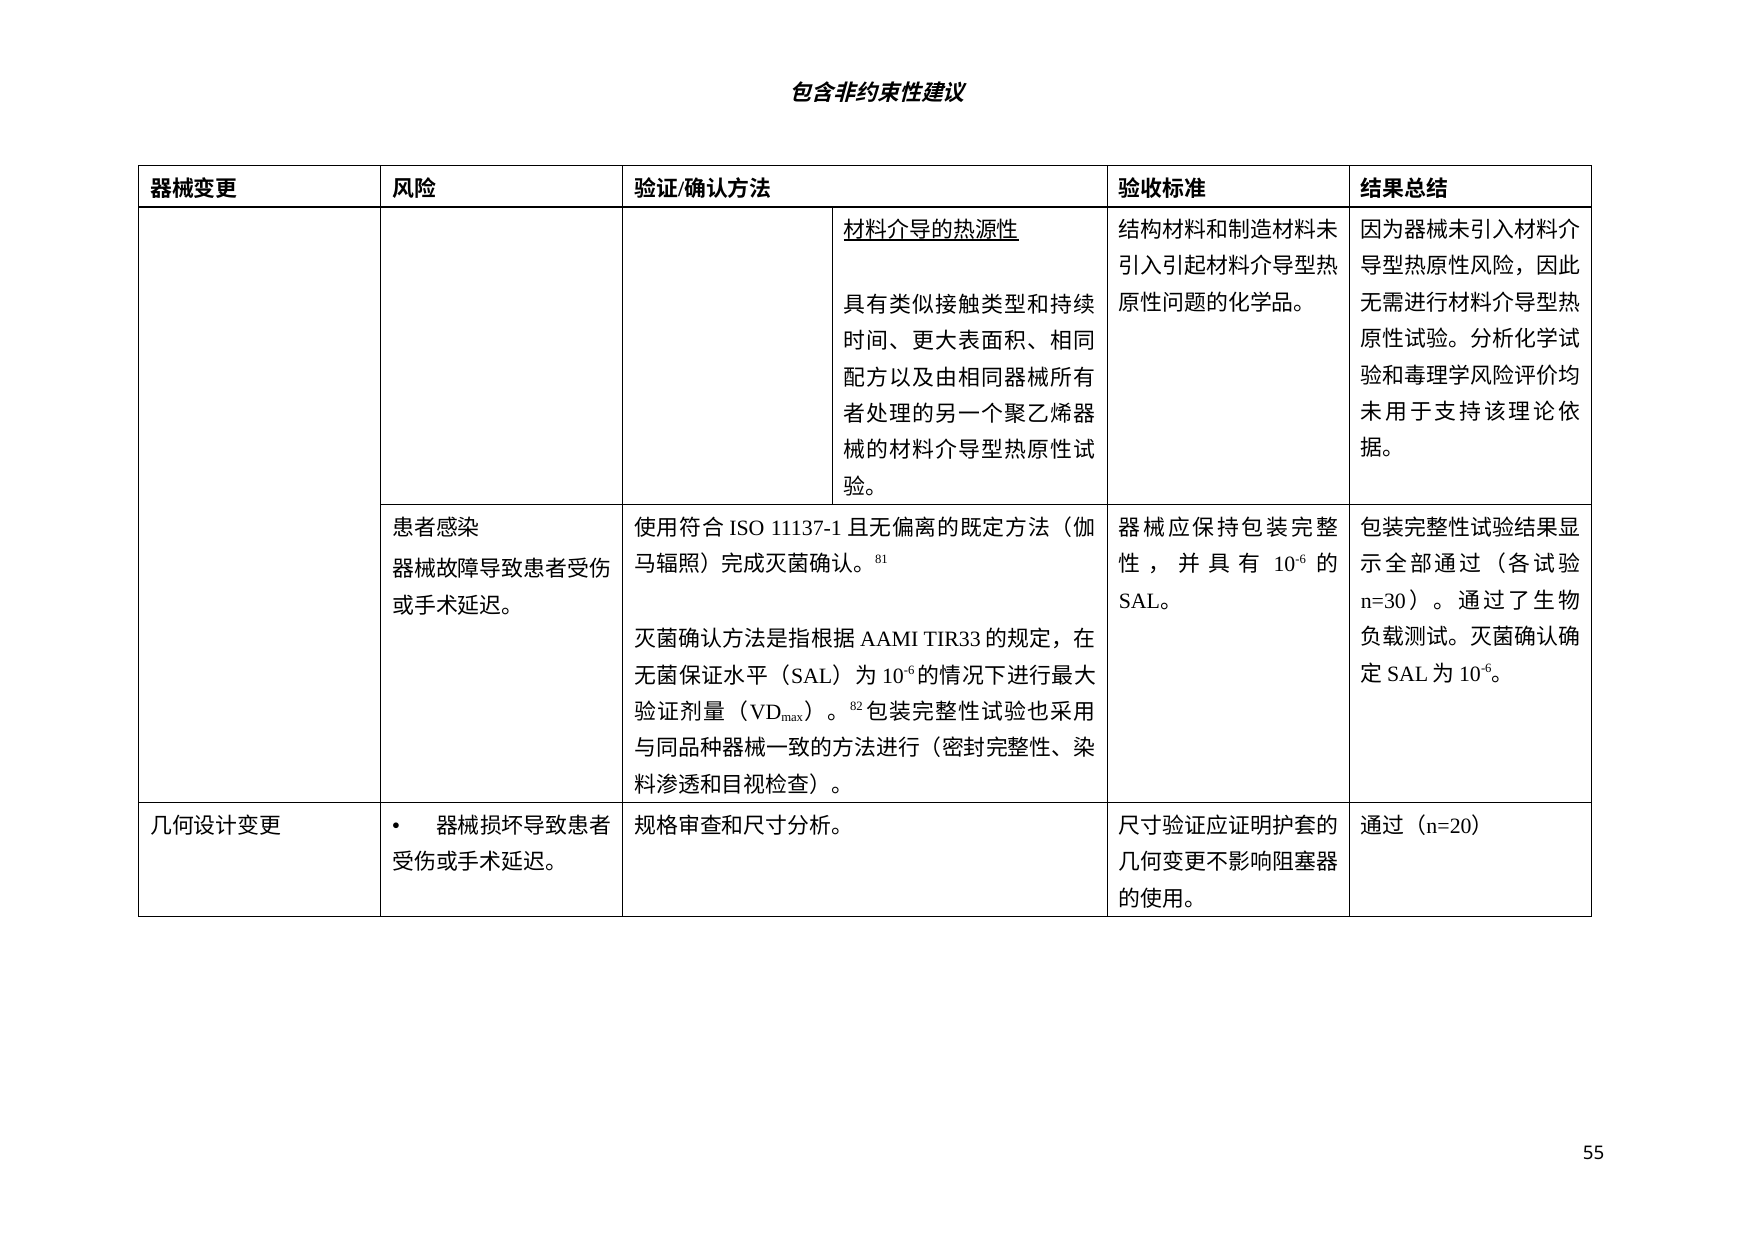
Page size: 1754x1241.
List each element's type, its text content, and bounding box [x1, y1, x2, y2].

table_cell 材料介导的热源性 具有类似接触类型和持续时间、更大表面积、相同配方以及由相同器械所有者处理的另一个聚乙烯器械的材料介导型热原性试验。 [833, 208, 1107, 504]
table_cell 规格审查和尺寸分析。 [623, 803, 1107, 916]
table_cell 患者感染 器械故障导致患者受伤或手术延迟。 [381, 505, 622, 802]
table_header 器械变更 [139, 166, 380, 206]
table_cell 尺寸验证应证明护套的几何变更不影响阻塞器的使用。 [1108, 803, 1349, 916]
table_cell [381, 208, 622, 504]
table_cell 通过（n=20） [1350, 803, 1591, 916]
table_cell 包装完整性试验结果显示全部通过（各试验n=30）。通过了生物负载测试。灭菌确认确定SAL为10-6。 [1350, 505, 1591, 802]
table_cell 几何设计变更 [139, 803, 380, 916]
table_cell [139, 208, 380, 802]
table_header 验收标准 [1108, 166, 1349, 206]
table_cell 器械应保持包装完整性，并具有10-6的SAL。 [1108, 505, 1349, 802]
table_header 结果总结 [1350, 166, 1591, 206]
table_cell 因为器械未引入材料介导型热原性风险，因此无需进行材料介导型热原性试验。分析化学试验和毒理学风险评价均未用于支持该理论依据。 [1350, 208, 1591, 504]
table_cell [623, 208, 832, 504]
table_cell 器械损坏导致患者受伤或手术延迟。 [381, 803, 622, 916]
table_cell 使用符合ISO 11137-1且无偏离的既定方法（伽马辐照）完成灭菌确认。81 灭菌确认方法是指根据AAMI TIR33的规定，在无菌保证水平（SAL）为10-6的情况下进行最大验证剂量（VDmax）。82包装完整性试验也采用与同品种器械一致的方法进行（密封完整性、染料渗透和目视检查）。 [623, 505, 1107, 802]
table_cell 结构材料和制造材料未引入引起材料介导型热原性问题的化学品。 [1108, 208, 1349, 504]
table_header 验证/确认方法 [623, 166, 1107, 206]
table_header 风险 [381, 166, 622, 206]
